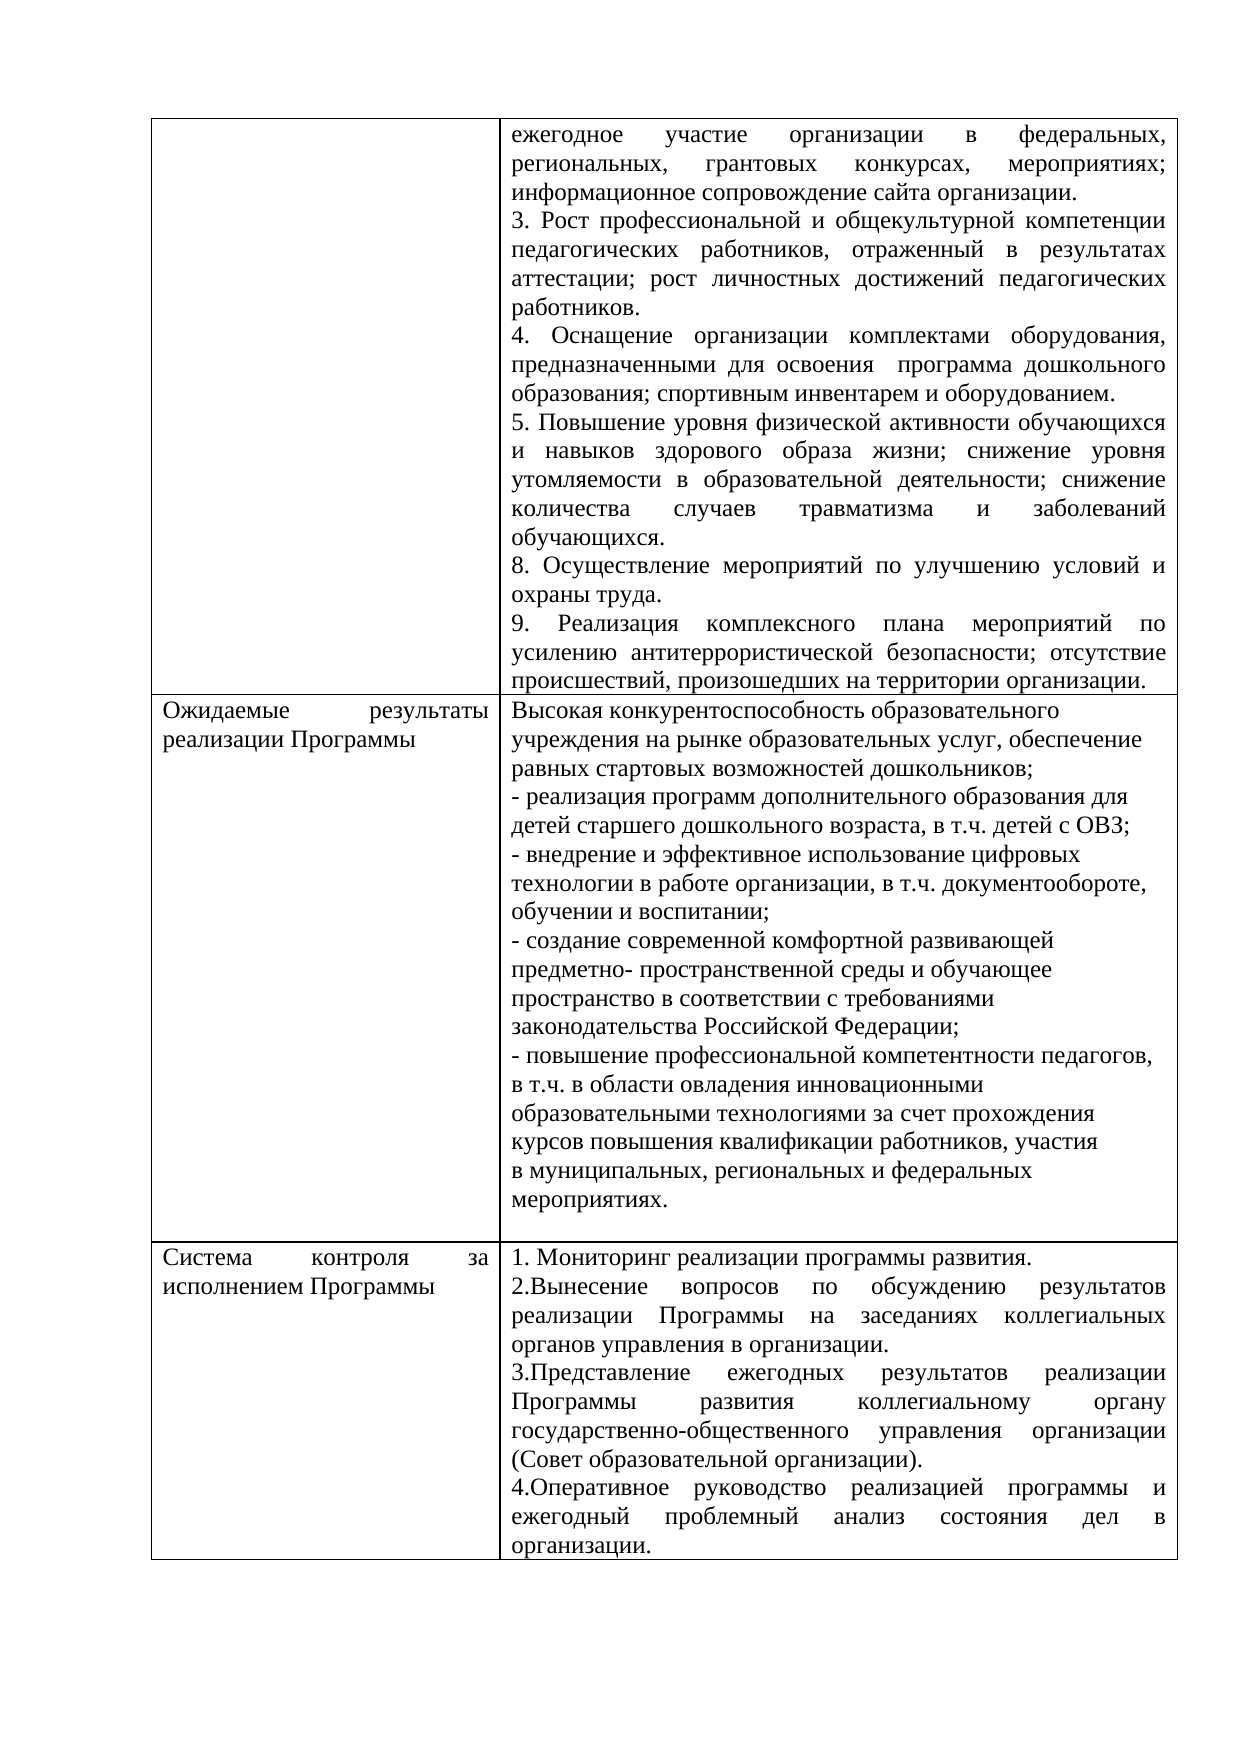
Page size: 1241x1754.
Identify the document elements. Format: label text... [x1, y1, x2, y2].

table_cell Ожидаемые результаты реализации Программы [152, 695, 499, 1241]
table_cell Система контроля за исполнением Программы [152, 1243, 499, 1559]
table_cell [501, 119, 1177, 694]
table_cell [152, 119, 499, 694]
table_cell 1. Мониторинг реализации программы развития. 2.Вынесение вопросов по обсуждению результатов реализации Программы на заседаниях коллегиальных органов управления в организации. 3.Представление ежегодных результатов реализации Программы развития коллегиальному органу государственно-общественного управления организации (Совет образовательной организации). 4.Оперативное руководство реализацией программы и ежегодный проблемный анализ состояния дел в организации. [501, 1243, 1177, 1559]
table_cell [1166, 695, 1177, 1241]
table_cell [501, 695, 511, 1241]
